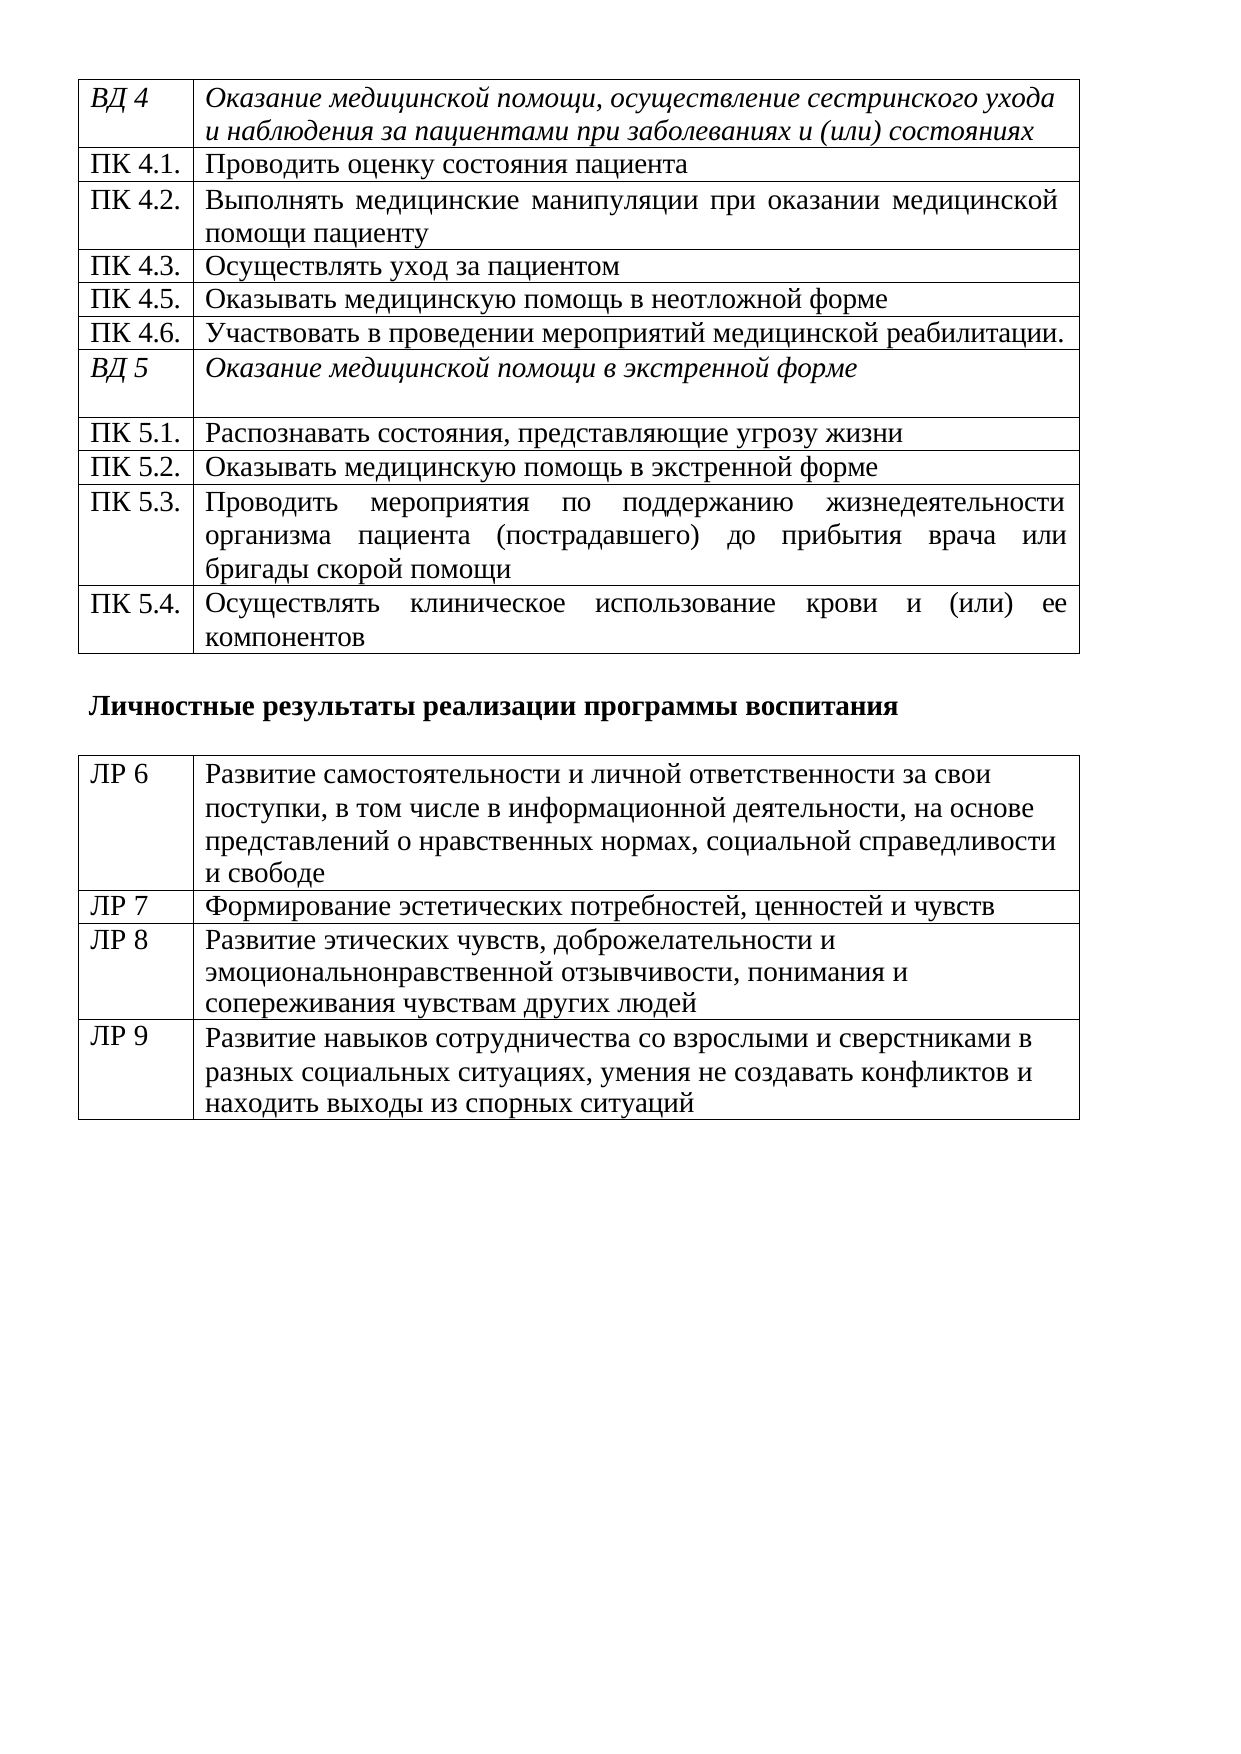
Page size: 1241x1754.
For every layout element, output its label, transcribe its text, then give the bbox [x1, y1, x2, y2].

table_cell ПК 5.3. [79, 485, 193, 585]
table_cell ВД 4 [79, 80, 193, 147]
table_cell Выполнять медицинские манипуляции при оказании медицинской помощи пациенту [194, 182, 1079, 249]
table_cell ПК 4.5. [79, 283, 193, 316]
table_cell ПК 5.1. [79, 418, 193, 450]
table_cell ЛР 7 [79, 891, 193, 923]
table_cell Оказание медицинской помощи, осуществление сестринского ухода и наблюдения за пациентами при заболеваниях и (или) состояниях [194, 80, 1079, 147]
table_cell Осуществлять клиническое использование крови и (или) ее компонентов [194, 586, 1079, 653]
table_cell Развитие этических чувств, доброжелательности и эмоциональнонравственной отзывчивости, понимания и сопереживания чувствам других людей [194, 924, 1079, 1019]
table_cell ПК 4.2. [79, 182, 193, 249]
table_cell Проводить мероприятия по поддержанию жизнедеятельности организма пациента (пострадавшего) до прибытия врача или бригады скорой помощи [194, 485, 1079, 585]
table_cell ПК 4.6. [79, 317, 193, 349]
text Личностные результаты реализации программы воспитания [89, 688, 1166, 722]
table_header ЛР 6 [79, 756, 193, 889]
table_cell ВД 5 [79, 350, 193, 417]
table_cell Оказывать медицинскую помощь в неотложной форме [194, 283, 1079, 316]
table_cell ЛР 9 [79, 1020, 193, 1119]
table_cell Проводить оценку состояния пациента [194, 148, 1079, 181]
table_cell ПК 5.2. [79, 451, 193, 483]
table_cell Оказывать медицинскую помощь в экстренной форме [194, 451, 1079, 483]
table_cell Развитие навыков сотрудничества со взрослыми и сверстниками в разных социальных ситуациях, умения не создавать конфликтов и находить выходы из спорных ситуаций [194, 1020, 1079, 1119]
table_header Развитие самостоятельности и личной ответственности за свои поступки, в том числе в информационной деятельности, на основе представлений о нравственных нормах, социальной справедливости и свободе [194, 756, 1079, 889]
table_cell ПК 4.1. [79, 148, 193, 181]
table_cell Распознавать состояния, представляющие угрозу жизни [194, 418, 1079, 450]
table_cell Оказание медицинской помощи в экстренной форме [194, 350, 1079, 417]
table_cell ЛР 8 [79, 924, 193, 1019]
table_cell Осуществлять уход за пациентом [194, 250, 1079, 282]
table_cell ПК 4.3. [79, 250, 193, 282]
table_cell ПК 5.4. [79, 586, 193, 653]
table_cell Участвовать в проведении мероприятий медицинской реабилитации. [194, 317, 1079, 349]
table_cell Формирование эстетических потребностей, ценностей и чувств [194, 891, 1079, 923]
